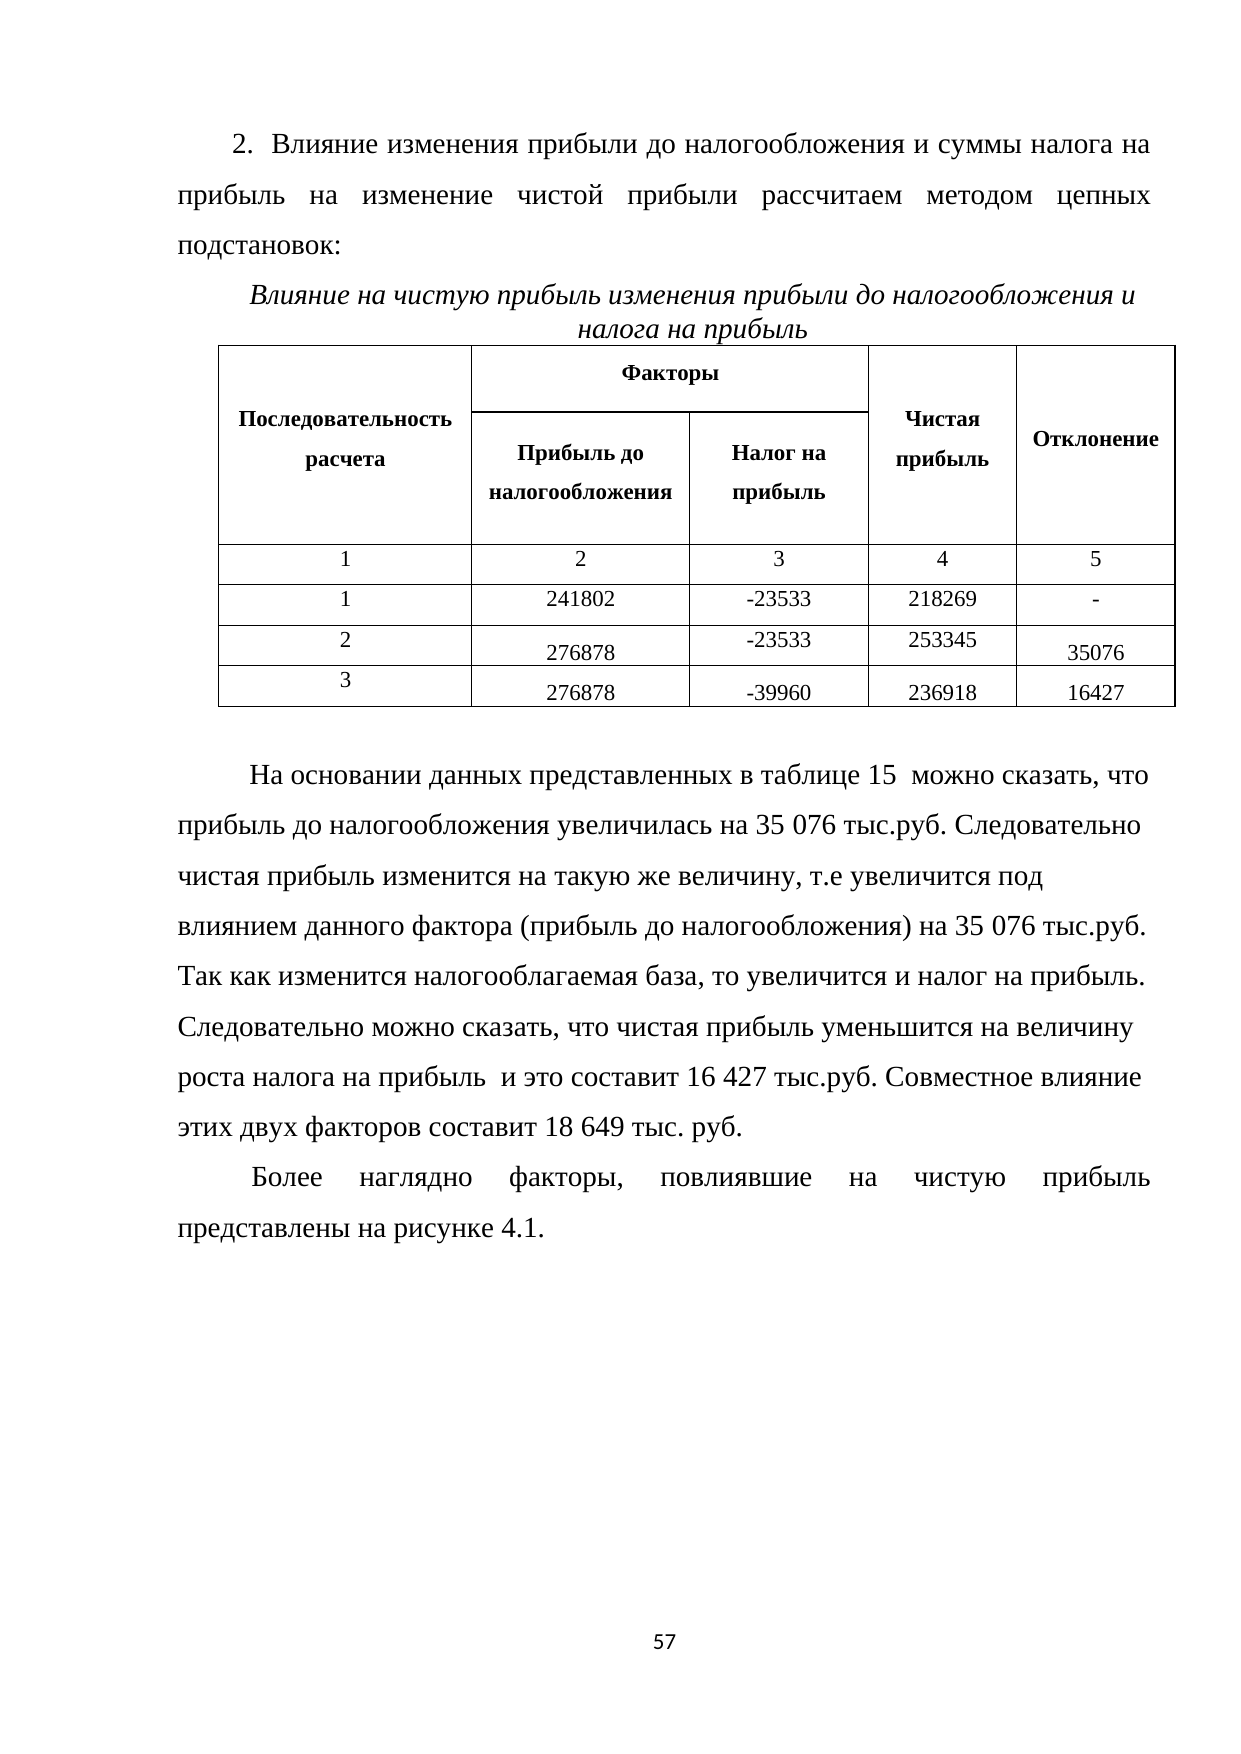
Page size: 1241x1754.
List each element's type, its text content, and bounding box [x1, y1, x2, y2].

table_cell Прибыль до налогообложения [472, 413, 689, 544]
table_cell 3 [219, 666, 471, 706]
table_cell 1 [219, 545, 471, 584]
table_header Чистая прибыль [869, 346, 1016, 544]
table_cell 241802 [472, 585, 689, 625]
table_cell 35076 [1017, 626, 1174, 665]
table_cell 276878 [472, 666, 689, 706]
table_cell -39960 [690, 666, 868, 706]
text 2. Влияние изменения прибыли до налогообложения и суммы налога на прибыль на изменение чистой прибыли рассчитаем методом цепных подстановок: [177, 127, 1152, 261]
table_cell 276878 [472, 626, 689, 665]
table_cell 2 [219, 626, 471, 665]
table_cell -23533 [690, 585, 868, 625]
table_header Отклонение [1017, 346, 1174, 544]
table_cell 1 [219, 585, 471, 625]
table_cell Налог на прибыль [690, 413, 868, 544]
table_cell 2 [472, 545, 689, 584]
table_cell 218269 [869, 585, 1016, 625]
table_cell 253345 [869, 626, 1016, 665]
table_cell - [1017, 585, 1174, 625]
table_cell 5 [1017, 545, 1174, 584]
text Более наглядно факторы, повлиявшие на чистую прибыль представлены на рисунке 4.1. [177, 1159, 1152, 1243]
table_header Последовательность расчета [219, 346, 471, 544]
table_cell 16427 [1017, 666, 1174, 706]
text На основании данных представленных в таблице 15 можно сказать, что прибыль до налогообложения увеличилась на 35 076 тыс.руб. Следовательно чистая прибыль изменится на такую же величину, т.е увеличится под влиянием данного фактора (прибыль до налогообложения) на 35 076 тыс.руб. Так как изменится налогооблагаемая база, то увеличится и налог на прибыль. Следовательно можно сказать, что чистая прибыль уменьшится на величину роста налога на прибыль и это составит 16 427 тыс.руб. Совместное влияние этих двух факторов составит 18 649 тыс. руб. [177, 757, 1152, 1143]
text Влияние на чистую прибыль изменения прибыли до налогообложения и налога на прибыль [233, 277, 1152, 344]
table_header Факторы [472, 346, 868, 411]
table_cell -23533 [690, 626, 868, 665]
table_cell 3 [690, 545, 868, 584]
table_cell 236918 [869, 666, 1016, 706]
table_cell 4 [869, 545, 1016, 584]
